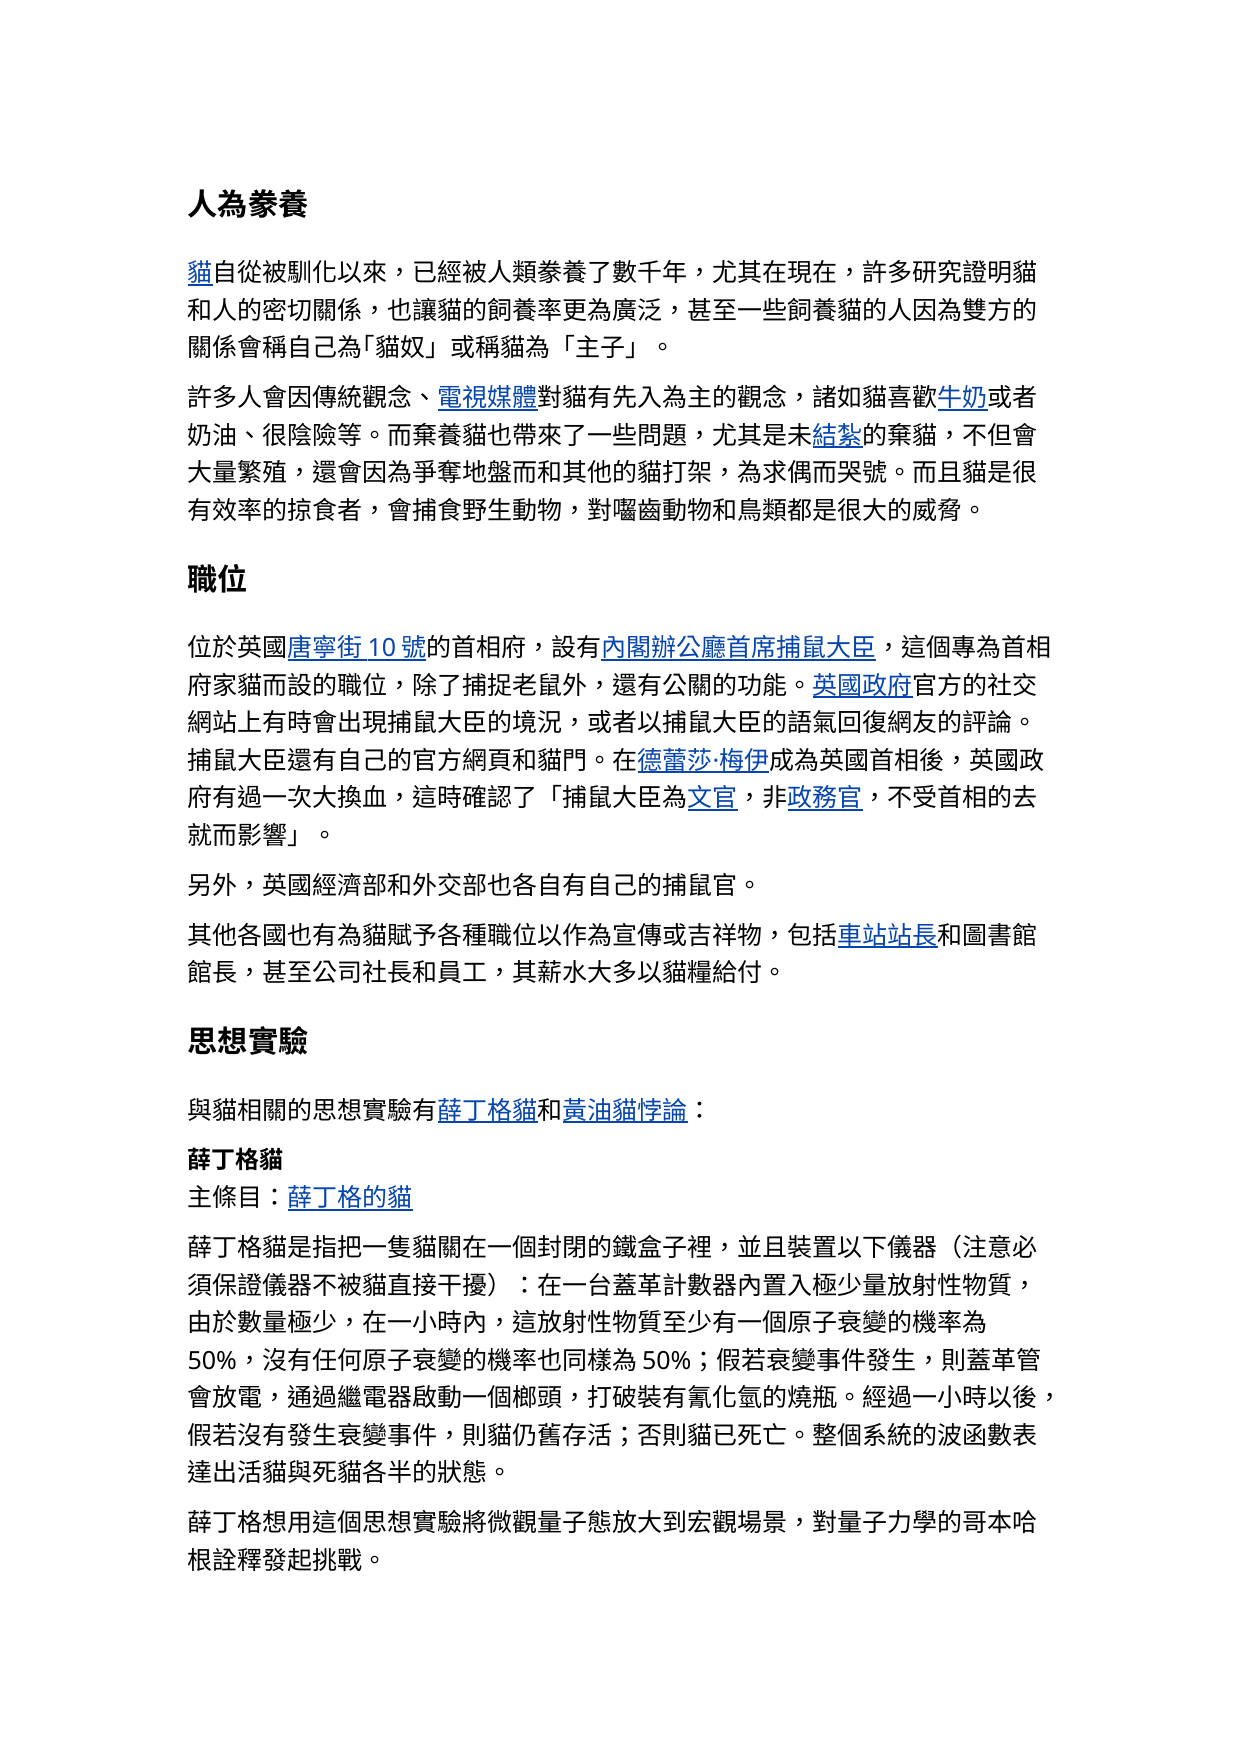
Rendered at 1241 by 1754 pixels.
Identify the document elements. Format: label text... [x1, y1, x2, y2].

text 人為豢養 [187, 164, 1053, 239]
text 許多人會因傳統觀念、電視媒體對貓有先入為主的觀念，諸如貓喜歡牛奶或者奶油、很陰險等。而棄養貓也帶來了一些問題，尤其是未結紮的棄貓，不但會大量繁殖，還會因為爭奪地盤而和其他的貓打架，為求偶而哭號。而且貓是很有效率的掠食者，會捕食野生動物，對囓齒動物和鳥類都是很大的威脅。 [187, 377, 1053, 527]
text 貓自從被馴化以來，已經被人類豢養了數千年，尤其在現在，許多研究證明貓和人的密切關係，也讓貓的飼養率更為廣泛，甚至一些飼養貓的人因為雙方的關係會稱自己為｢貓奴」或稱貓為「主子」。 [187, 252, 1053, 364]
text 思想實驗 [187, 1002, 1053, 1077]
text 薛丁格貓 [187, 1139, 1053, 1177]
text 與貓相關的思想實驗有薛丁格貓和黃油貓悖論： [187, 1089, 1053, 1127]
text 薛丁格貓是指把一隻貓關在一個封閉的鐵盒子裡，並且裝置以下儀器（注意必須保證儀器不被貓直接干擾）：在一台蓋革計數器內置入極少量放射性物質，由於數量極少，在一小時內，這放射性物質至少有一個原子衰變的機率為50%，沒有任何原子衰變的機率也同樣為50%；假若衰變事件發生，則蓋革管會放電，通過繼電器啟動一個榔頭，打破裝有氰化氫的燒瓶。經過一小時以後，假若沒有發生衰變事件，則貓仍舊存活；否則貓已死亡。整個系統的波函數表達出活貓與死貓各半的狀態。 [187, 1227, 1053, 1489]
text 職位 [187, 539, 1053, 614]
text 位於英國唐寧街10號的首相府，設有內閣辦公廳首席捕鼠大臣，這個專為首相府家貓而設的職位，除了捕捉老鼠外，還有公關的功能。英國政府官方的社交網站上有時會出現捕鼠大臣的境況，或者以捕鼠大臣的語氣回復網友的評論。捕鼠大臣還有自己的官方網頁和貓門。在德蕾莎·梅伊成為英國首相後，英國政府有過一次大換血，這時確認了「捕鼠大臣為文官，非政務官，不受首相的去就而影響」。 [187, 627, 1053, 852]
text 另外，英國經濟部和外交部也各自有自己的捕鼠官。 [187, 864, 1053, 902]
text 其他各國也有為貓賦予各種職位以作為宣傳或吉祥物，包括車站站長和圖書館館長，甚至公司社長和員工，其薪水大多以貓糧給付。 [187, 914, 1053, 989]
text 薛丁格想用這個思想實驗將微觀量子態放大到宏觀場景，對量子力學的哥本哈根詮釋發起挑戰。 [187, 1502, 1053, 1577]
text 主條目：薛丁格的貓 [187, 1177, 1053, 1214]
